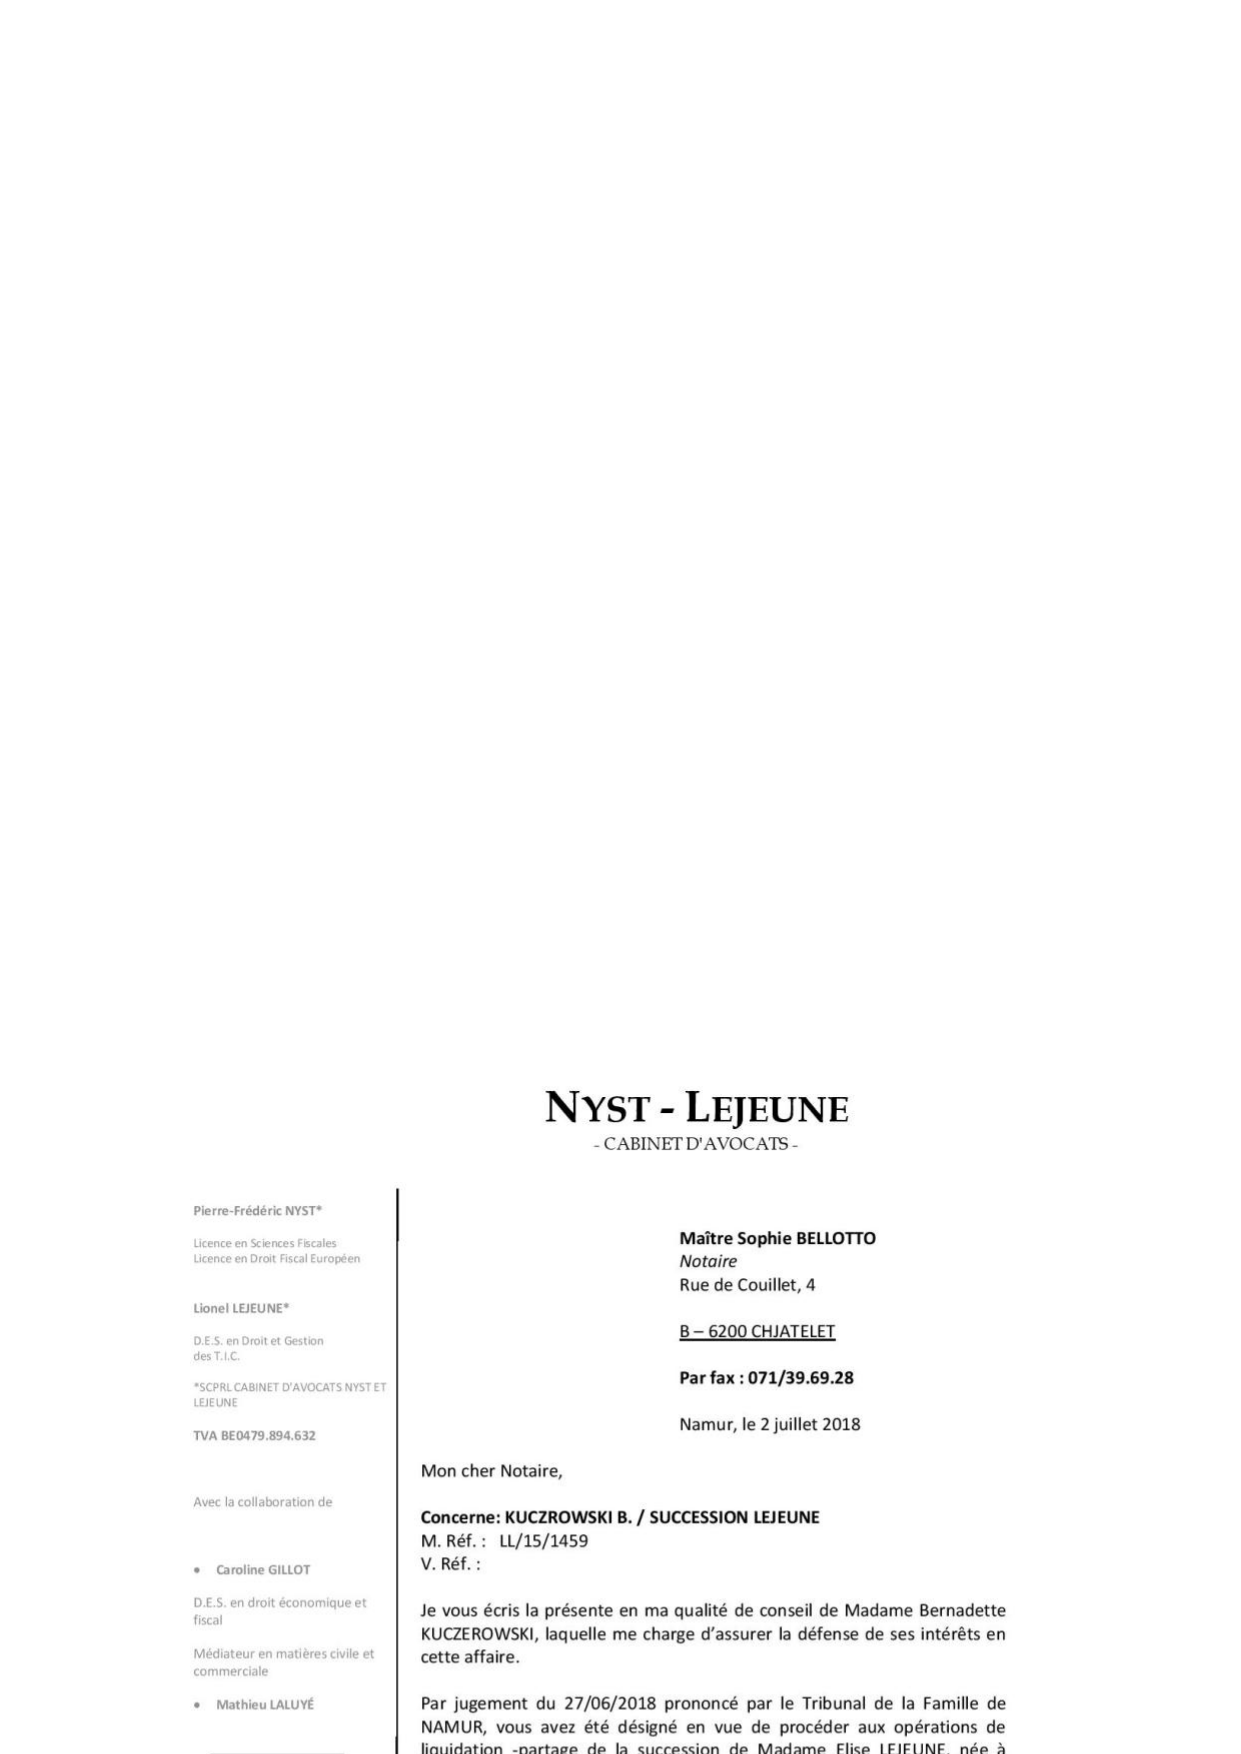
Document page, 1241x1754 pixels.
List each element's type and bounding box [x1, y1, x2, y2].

picture [150, 1046, 1096, 1754]
